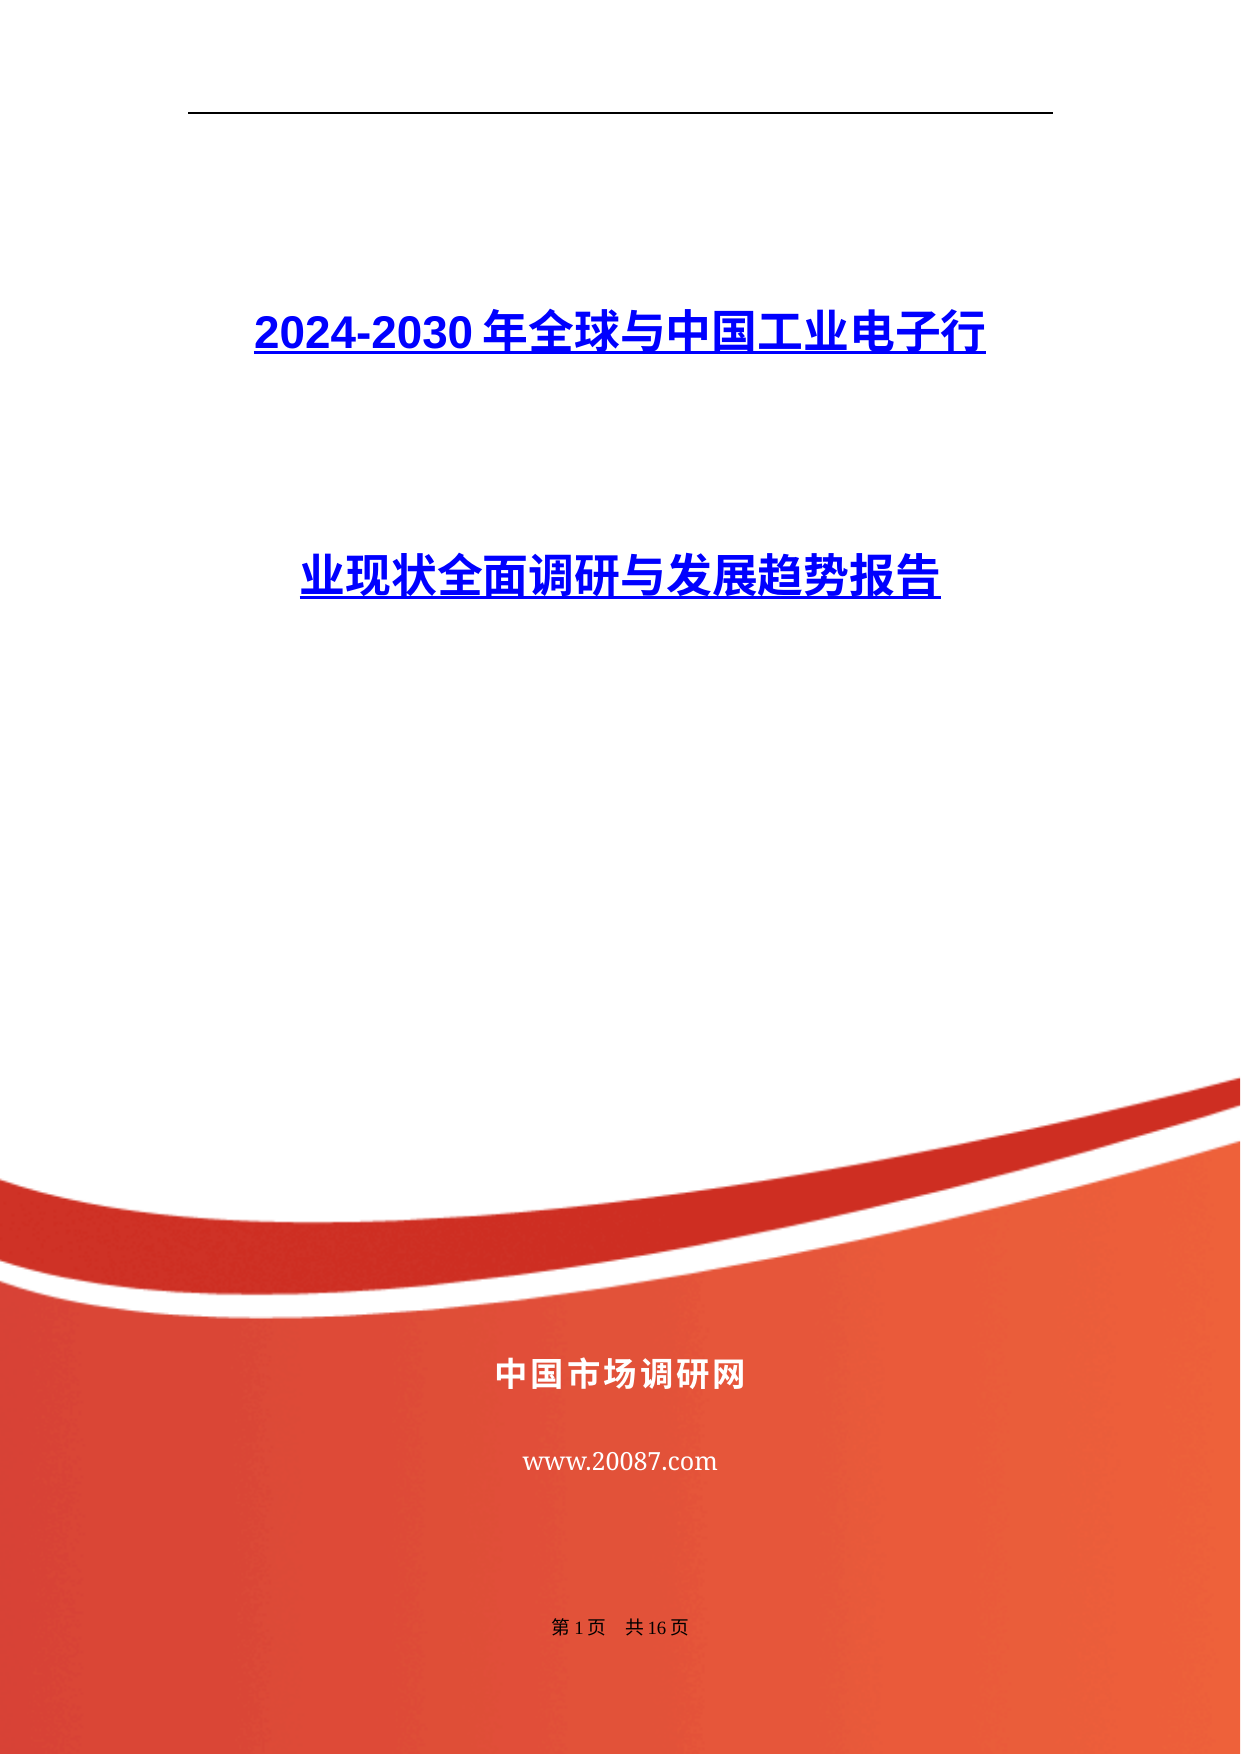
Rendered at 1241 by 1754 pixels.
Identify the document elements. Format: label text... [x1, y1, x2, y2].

text www.20087.com [187, 1428, 1053, 1493]
table_header 2024-2030年全球与中国工业电子行业现状全面调研与发展趋势报告 [188, 207, 1053, 773]
picture [0, 1006, 1241, 1754]
subtitle 中国市场调研网 [187, 1339, 1053, 1404]
